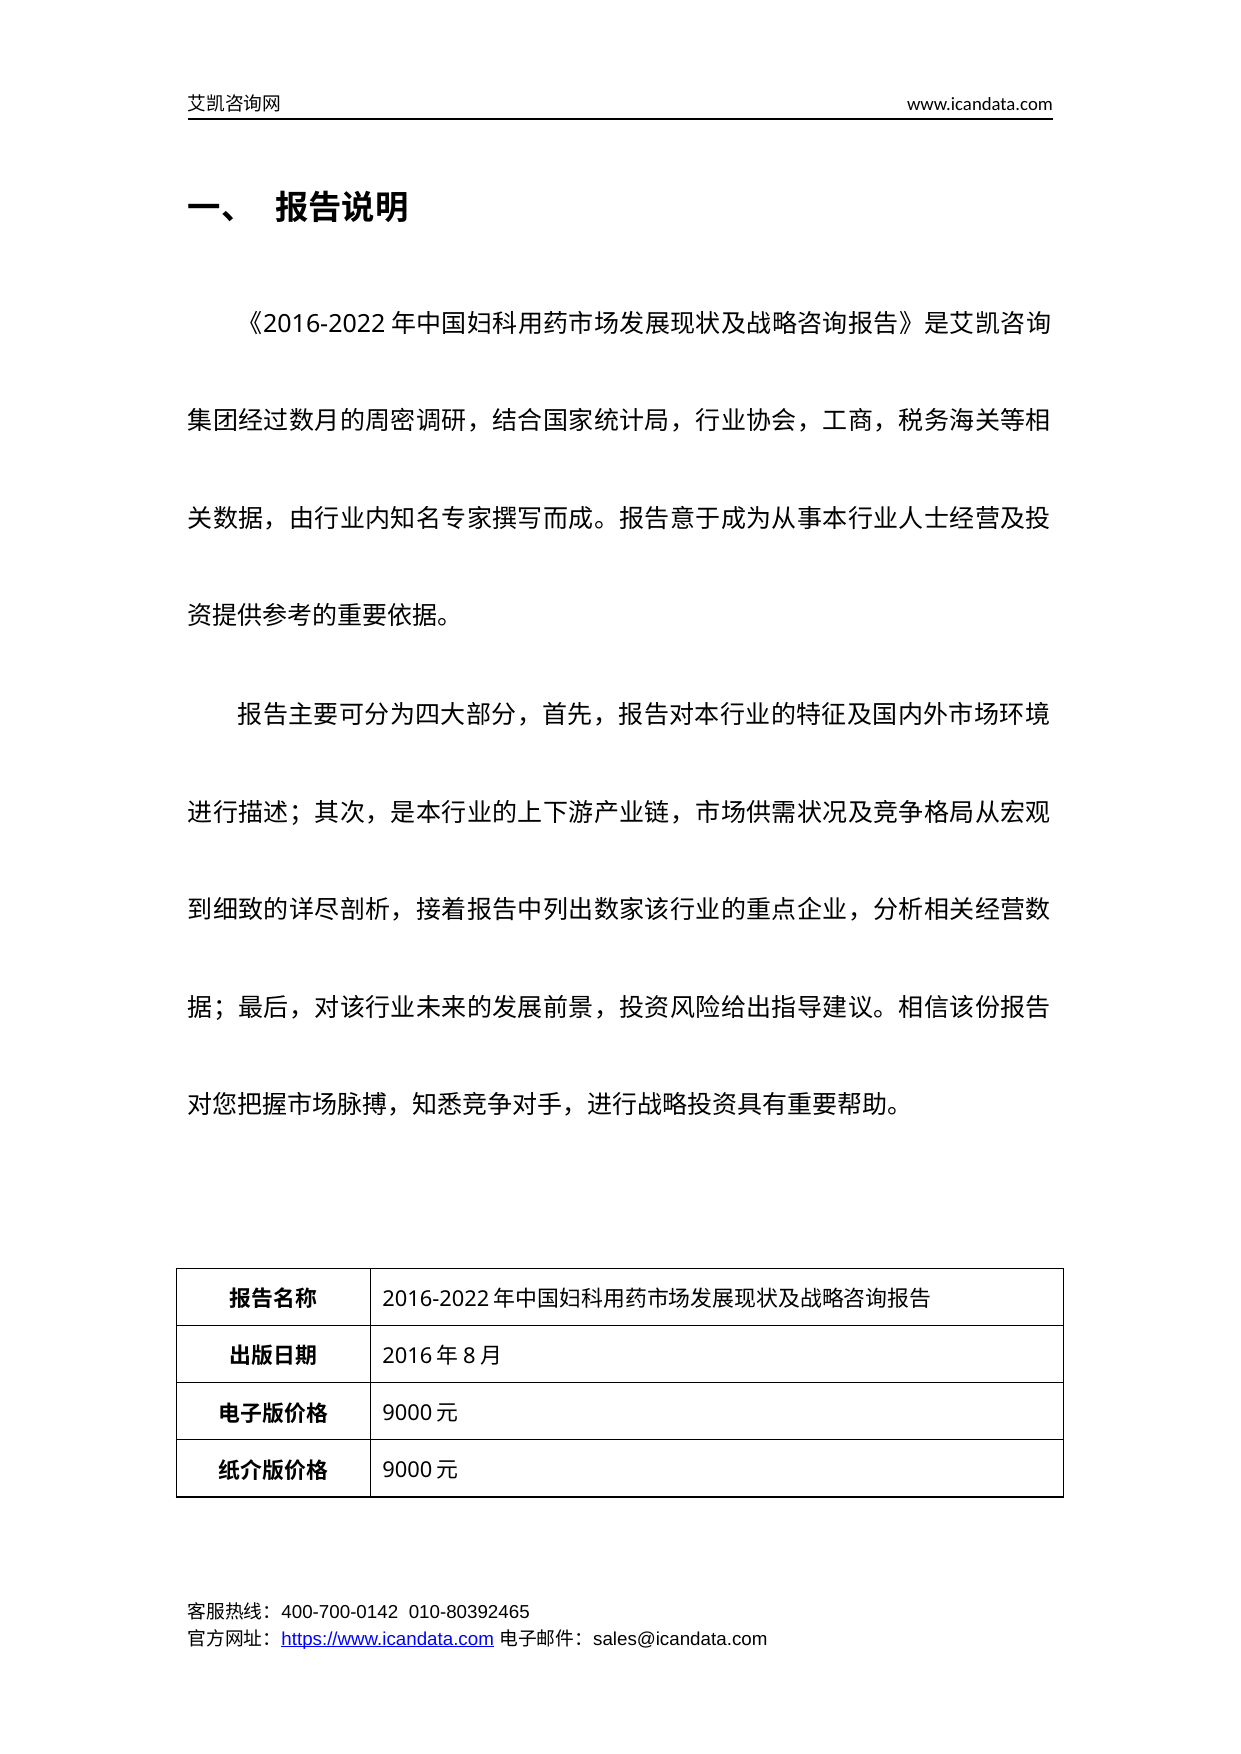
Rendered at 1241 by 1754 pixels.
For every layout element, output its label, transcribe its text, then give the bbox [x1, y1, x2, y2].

text 报告主要可分为四大部分，首先，报告对本行业的特征及国内外市场环境进行描述；其次，是本行业的上下游产业链，市场供需状况及竞争格局从宏观到细致的详尽剖析，接着报告中列出数家该行业的重点企业，分析相关经营数据；最后，对该行业未来的发展前景，投资风险给出指导建议。相信该份报告对您把握市场脉搏，知悉竞争对手，进行战略投资具有重要帮助。 [187, 681, 1053, 1136]
table_cell 纸介版价格 [177, 1440, 370, 1496]
table_cell 电子版价格 [177, 1383, 370, 1439]
table_cell 9000元 [371, 1440, 1063, 1496]
table_cell 出版日期 [177, 1326, 370, 1382]
text 《2016-2022年中国妇科用药市场发展现状及战略咨询报告》是艾凯咨询集团经过数月的周密调研，结合国家统计局，行业协会，工商，税务海关等相关数据，由行业内知名专家撰写而成。报告意于成为从事本行业人士经营及投资提供参考的重要依据。 [187, 289, 1053, 646]
table_header 报告名称 [177, 1269, 370, 1325]
table_cell 9000元 [371, 1383, 1063, 1439]
table_cell 2016年8月 [371, 1326, 1063, 1382]
subtitle 报告说明 [187, 172, 1053, 237]
table_header 2016-2022年中国妇科用药市场发展现状及战略咨询报告 [371, 1269, 1063, 1325]
